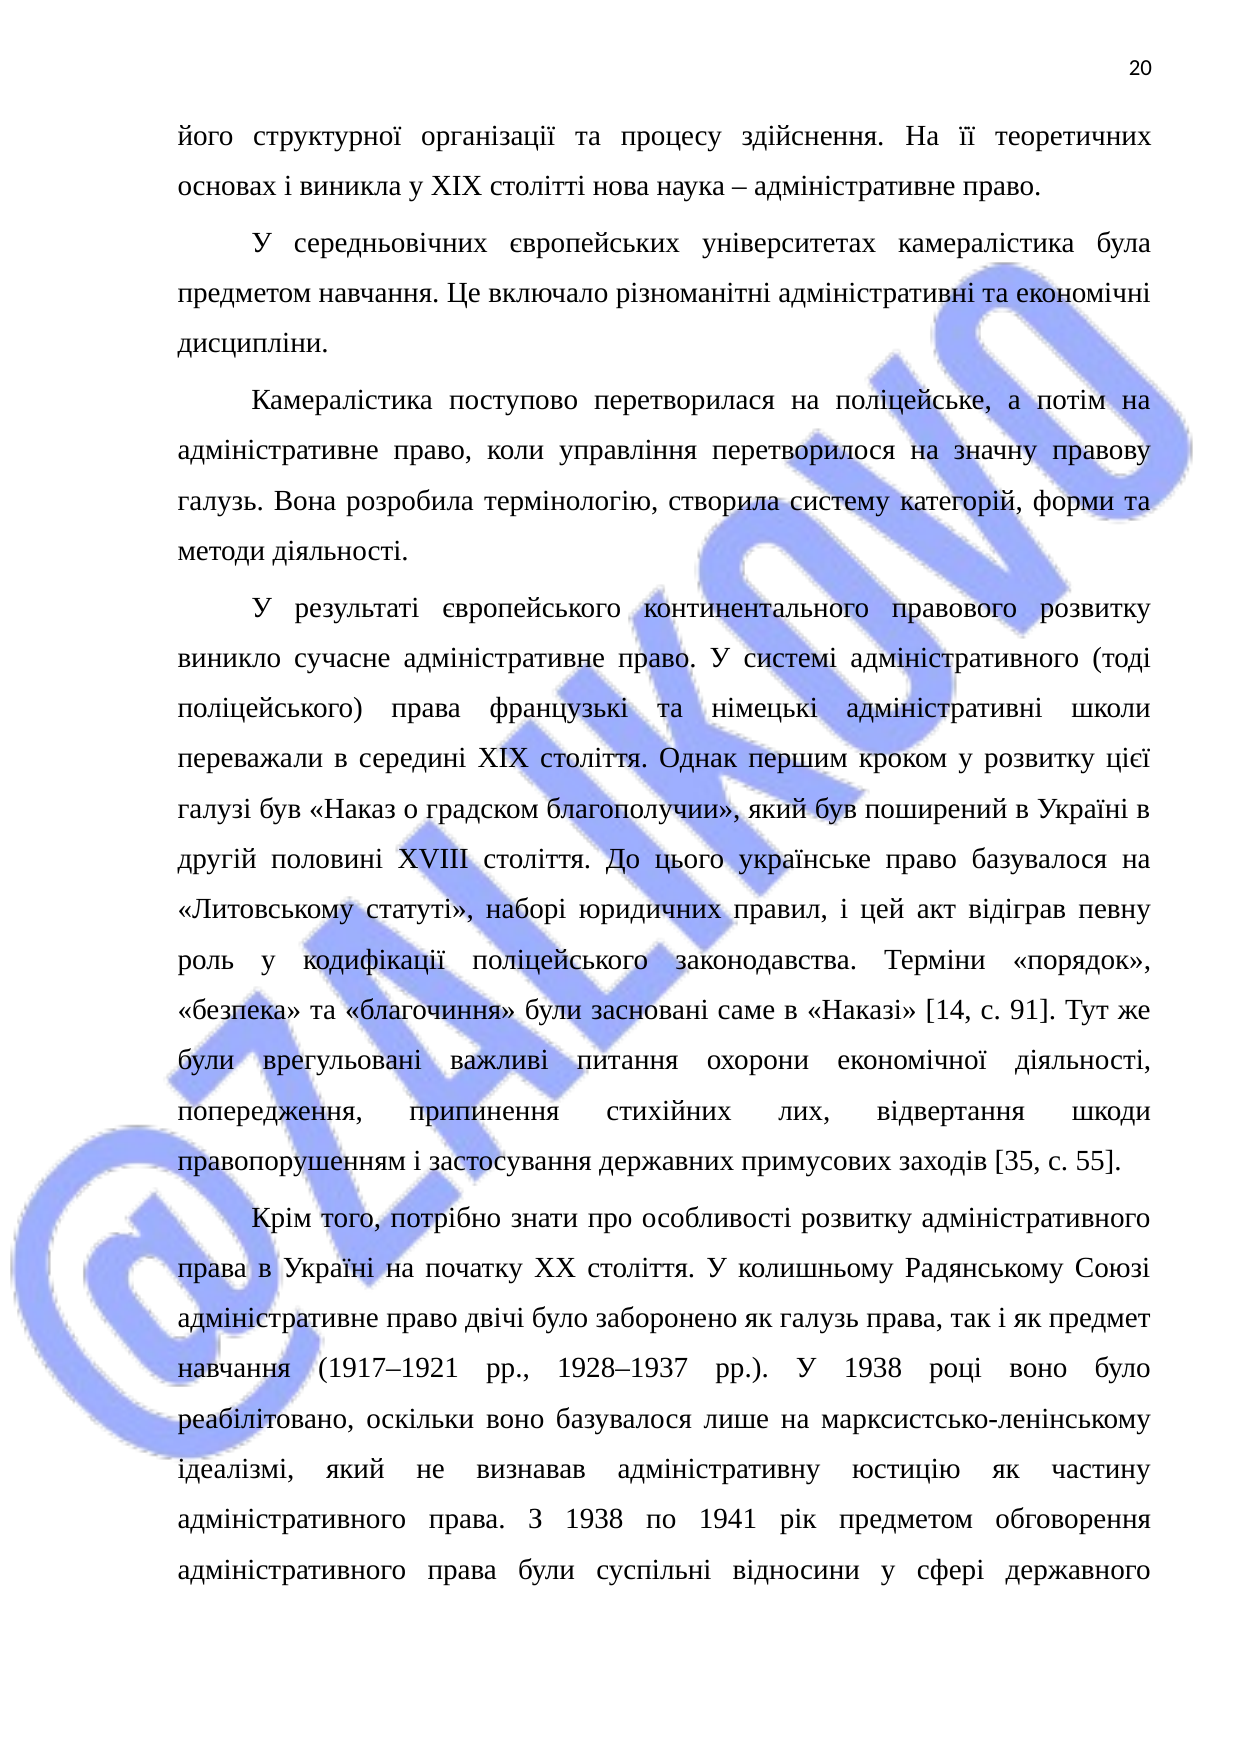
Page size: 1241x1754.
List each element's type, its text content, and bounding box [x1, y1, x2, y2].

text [177, 118, 1152, 202]
text У результаті європейського континентального правового розвитку виникло сучасне адміністративне право. У системі адміністративного (тоді поліцейського) права французькі та німецькі адміністративні школи переважали в середині XIX століття. Однак першим кроком у розвитку цієї галузі був «Наказ о градском благополучии», який був поширений в Україні в другій половині XVIII століття. До цього українське право базувалося на «Литовському статуті», наборі юридичних правил, і цей акт відіграв певну роль у кодифікації поліцейського законодавства. Терміни «порядок», «безпека» та «благочиння» були засновані саме в «Наказі» [14, с. 91]. Тут же були врегульовані важливі питання охорони економічної діяльності, попередження, припинення стихійних лих, відвертання шкоди правопорушенням і застосування державних примусових заходів [35, с. 55]. [177, 590, 1152, 1177]
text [177, 1200, 1152, 1585]
text Камералістика поступово перетворилася на поліцейське, а потім на адміністративне право, коли управління перетворилося на значну правову галузь. Вона розробила термінологію, створила систему категорій, форми та методи діяльності. [177, 382, 1152, 567]
text У середньовічних європейських університетах камералістика була предметом навчання. Це включало різноманітні адміністративні та економічні дисципліни. [177, 225, 1152, 359]
picture [0, 0, 1241, 1754]
